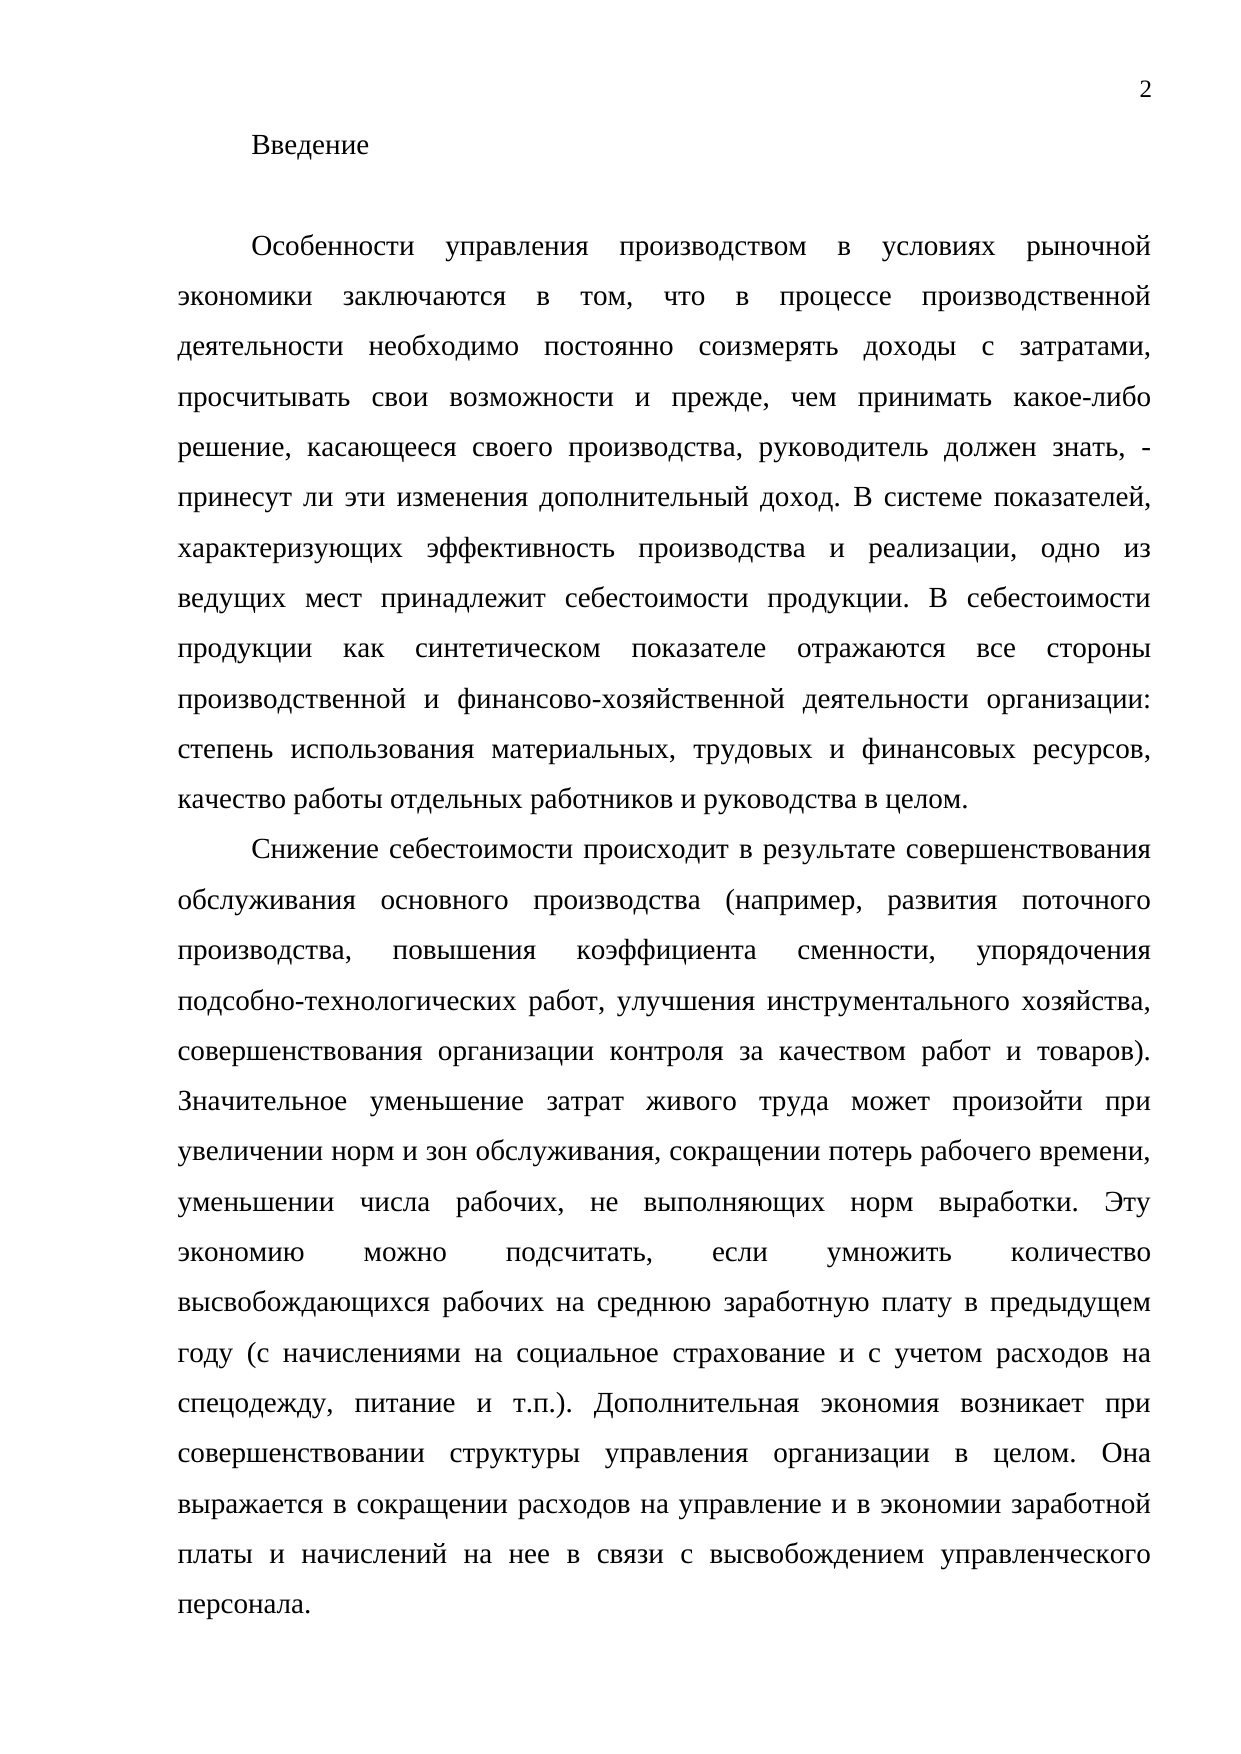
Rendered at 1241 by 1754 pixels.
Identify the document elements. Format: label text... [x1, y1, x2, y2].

text Введение [177, 127, 1152, 161]
text Снижение себестоимости происходит в результате совершенствования обслуживания основного производства (например, развития поточного производства, повышения коэффициента сменности, упорядочения подсобно-технологических работ, улучшения инструментального хозяйства, совершенствования организации контроля за качеством работ и товаров). Значительное уменьшение затрат живого труда может произойти при увеличении норм и зон обслуживания, сокращении потерь рабочего времени, уменьшении числа рабочих, не выполняющих норм выработки. Эту экономию можно подсчитать, если умножить количество высвобождающихся рабочих на среднюю заработную плату в предыдущем году (с начислениями на социальное страхование и с учетом расходов на спецодежду, питание и т.п.). Дополнительная экономия возникает при совершенствовании структуры управления организации в целом. Она выражается в сокращении расходов на управление и в экономии заработной платы и начислений на нее в связи с высвобождением управленческого персонала. [177, 832, 1152, 1620]
text Особенности управления производством в условиях рыночной экономики заключаются в том, что в процессе производственной деятельности необходимо постоянно соизмерять доходы с затратами, просчитывать свои возможности и прежде, чем принимать какое-либо решение, касающееся своего производства, руководитель должен знать, - принесут ли эти изменения дополнительный доход. В системе показателей, характеризующих эффективность производства и реализации, одно из ведущих мест принадлежит себестоимости продукции. В себестоимости продукции как синтетическом показателе отражаются все стороны производственной и финансово-хозяйственной деятельности организации: степень использования материальных, трудовых и финансовых ресурсов, качество работы отдельных работников и руководства в целом. [177, 228, 1152, 815]
